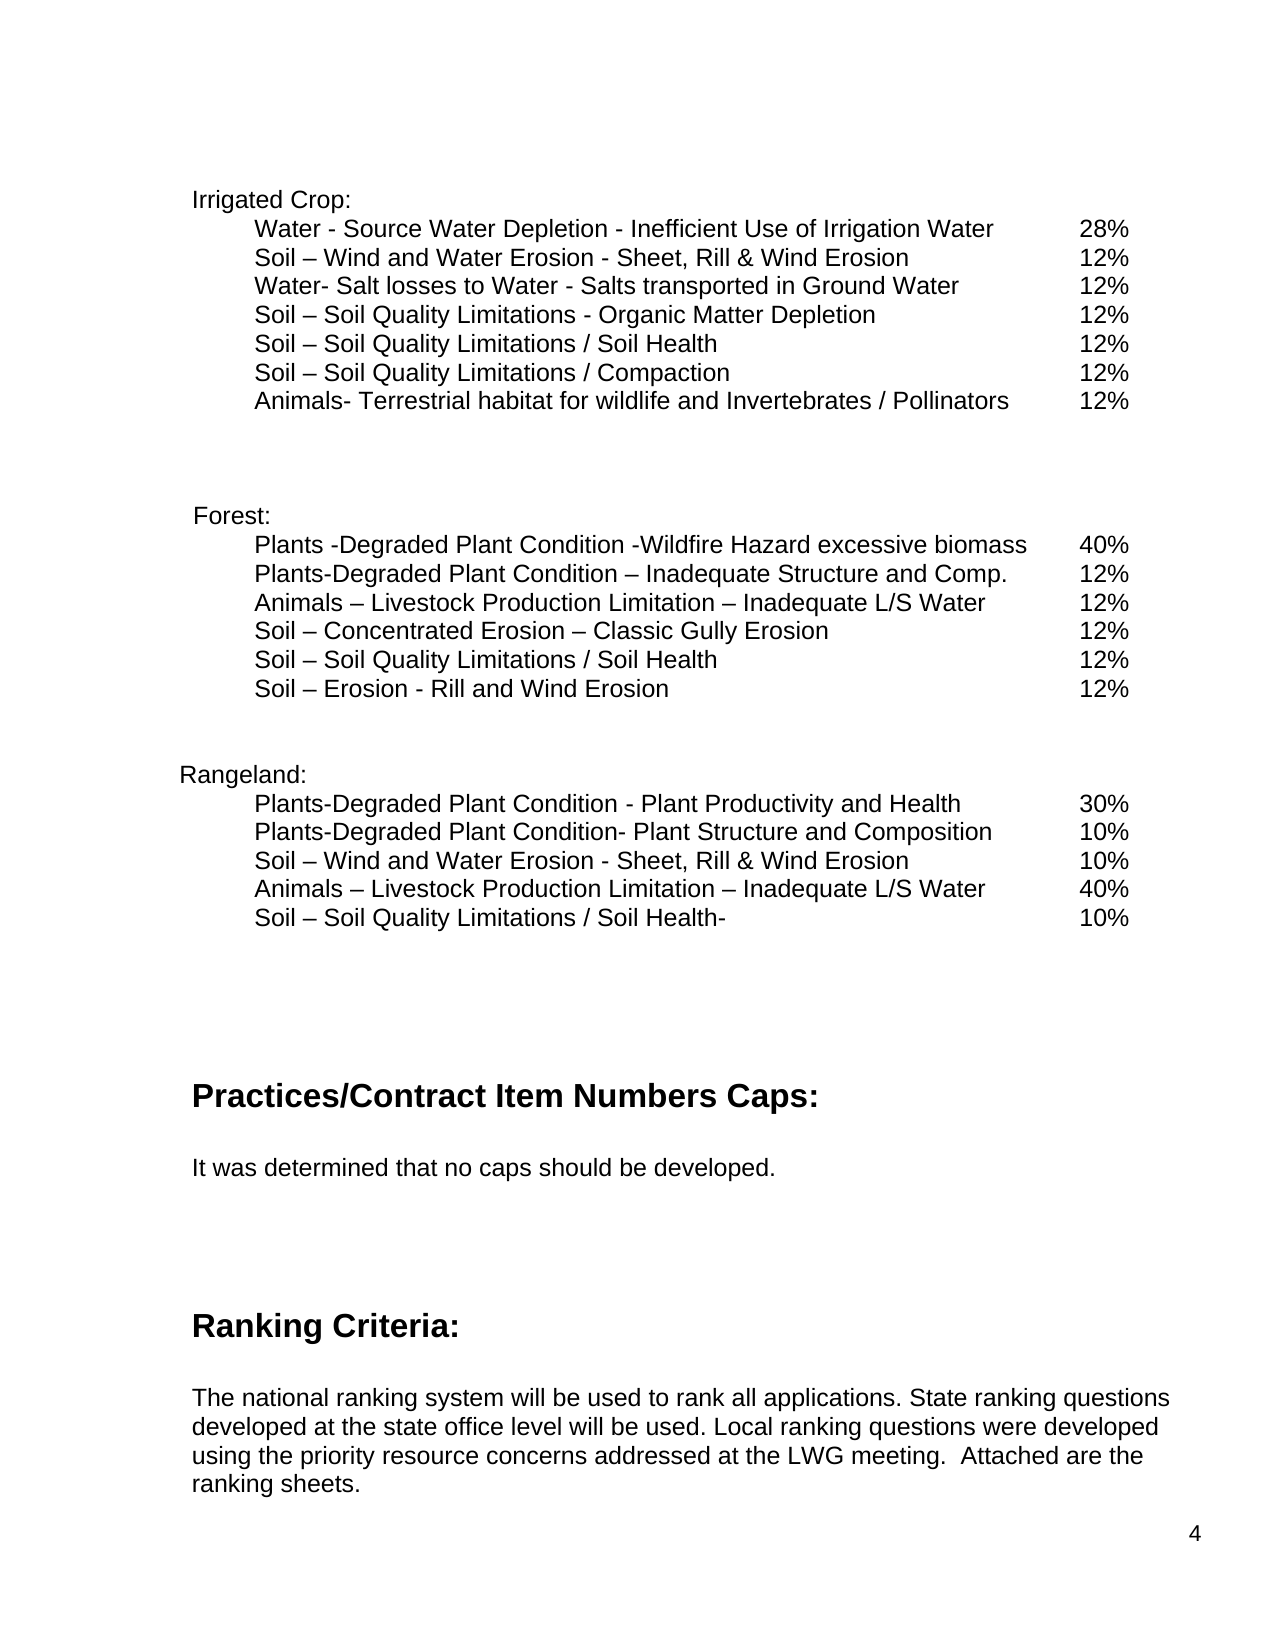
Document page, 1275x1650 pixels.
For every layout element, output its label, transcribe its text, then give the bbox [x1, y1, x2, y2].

text Soil – Concentrated Erosion – Classic Gully Erosion 12% [179, 616, 1212, 645]
text Plants-Degraded Plant Condition- Plant Structure and Composition 10% [179, 817, 1212, 846]
text Water- Salt losses to Water - Salts transported in Ground Water 12% [179, 271, 1212, 300]
text The national ranking system will be used to rank all applications. State ranking questions developed at the state office level will be used. Local ranking questions were developed using the priority resource concerns addressed at the LWG meeting. Attached are the ranking sheets. [192, 1383, 1185, 1498]
text Soil – Soil Quality Limitations - Organic Matter Depletion 12% [179, 300, 1212, 329]
text Rangeland: [179, 760, 1212, 789]
text Animals – Livestock Production Limitation – Inadequate L/S Water 12% [179, 587, 1212, 616]
text Soil – Erosion - Rill and Wind Erosion 12% [179, 674, 1212, 702]
text It was determined that no caps should be developed. [192, 1153, 1187, 1182]
text Irrigated Crop: [179, 185, 1212, 214]
text Plants -Degraded Plant Condition -Wildfire Hazard excessive biomass 40% [179, 530, 1212, 559]
subtitle Ranking Criteria: [192, 1306, 1212, 1345]
text Soil – Soil Quality Limitations / Soil Health 12% [179, 645, 1212, 674]
text Practices/Contract Item Numbers Caps: [192, 1076, 1187, 1114]
text Forest: [179, 501, 1212, 530]
text Soil – Soil Quality Limitations / Soil Health- 10% [179, 903, 1212, 932]
text Soil – Soil Quality Limitations / Compaction 12% [179, 357, 1212, 386]
text Plants-Degraded Plant Condition – Inadequate Structure and Comp. 12% [179, 559, 1212, 587]
text Plants-Degraded Plant Condition - Plant Productivity and Health 30% [179, 789, 1212, 817]
text Soil – Soil Quality Limitations / Soil Health 12% [179, 329, 1212, 357]
text Soil – Wind and Water Erosion - Sheet, Rill & Wind Erosion 10% [179, 846, 1212, 875]
text Animals- Terrestrial habitat for wildlife and Invertebrates / Pollinators 12% [179, 386, 1212, 444]
text Soil – Wind and Water Erosion - Sheet, Rill & Wind Erosion 12% [179, 242, 1212, 271]
text Animals – Livestock Production Limitation – Inadequate L/S Water 40% [179, 875, 1212, 903]
text Water - Source Water Depletion - Inefficient Use of Irrigation Water 28% [254, 214, 1212, 242]
